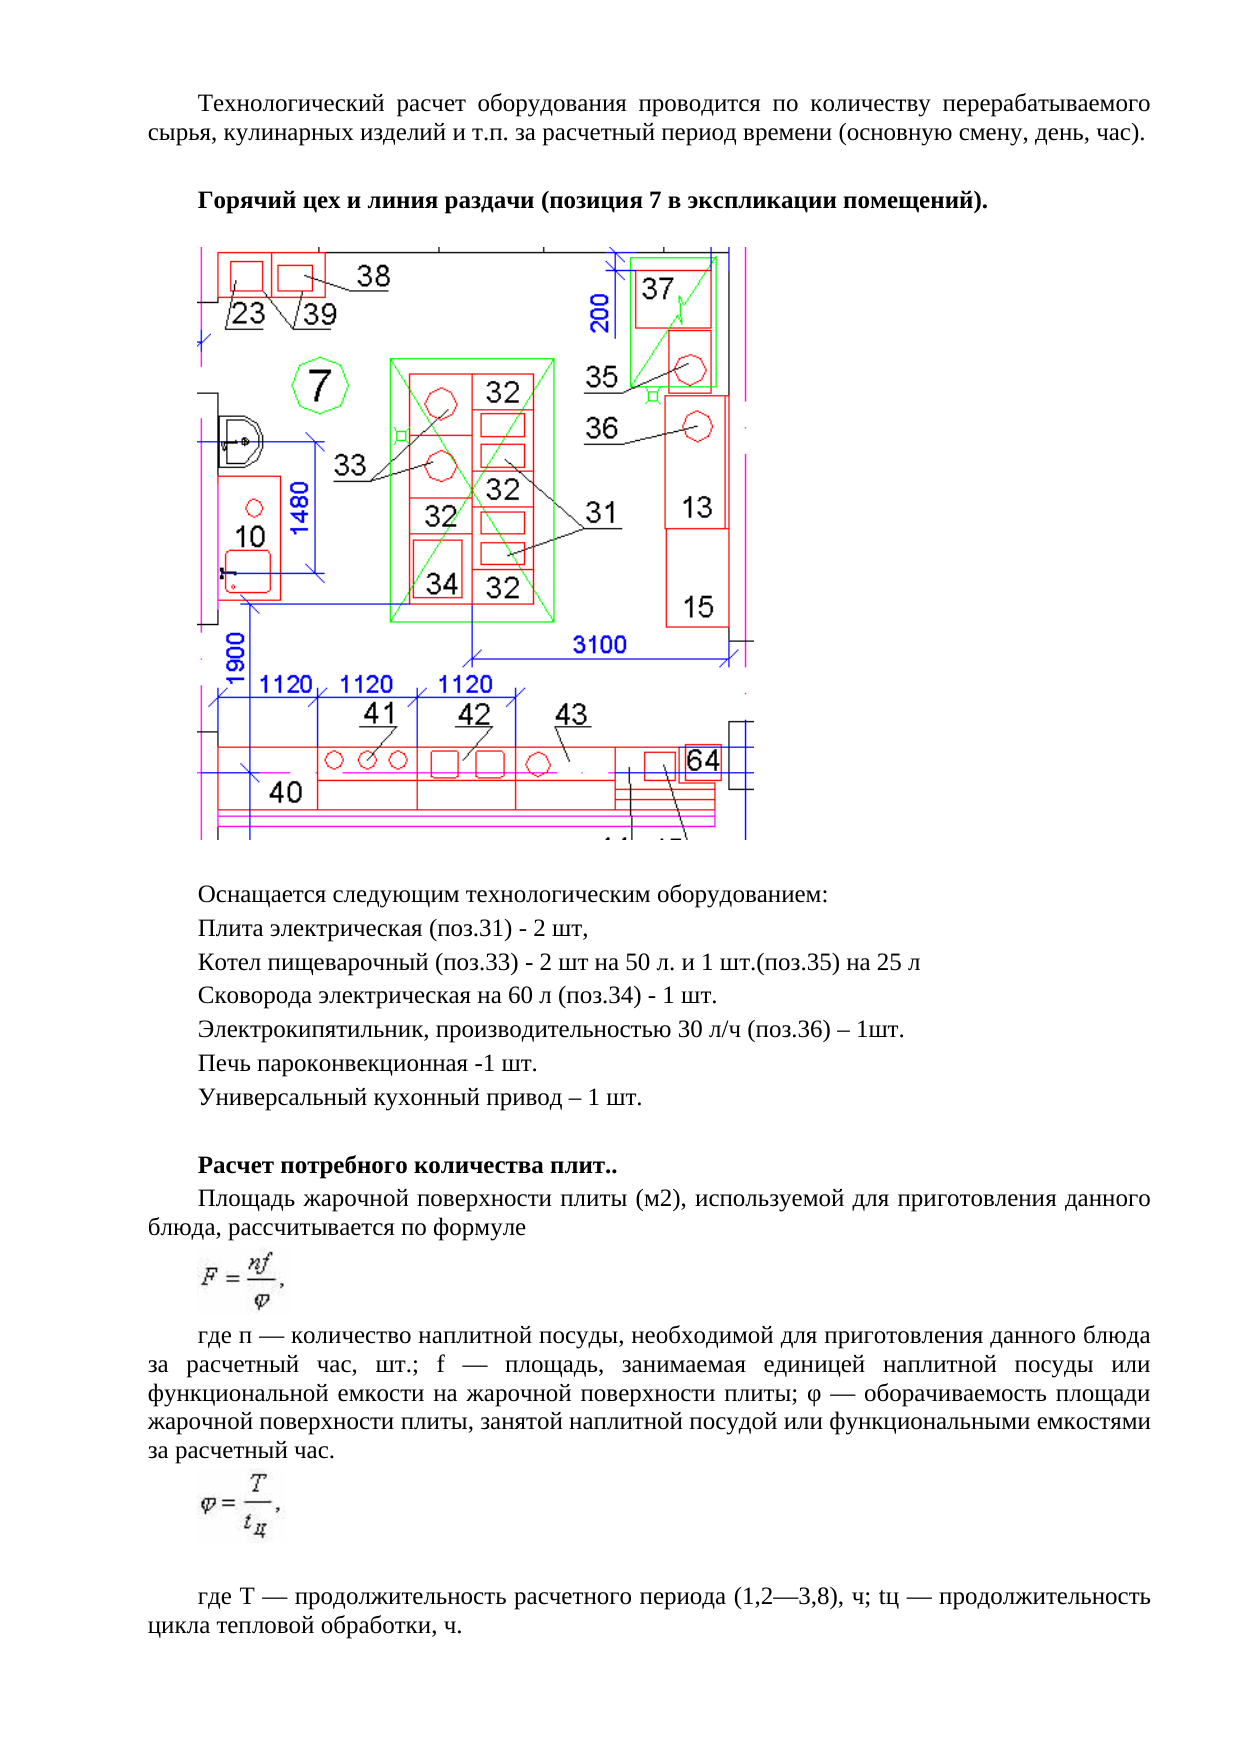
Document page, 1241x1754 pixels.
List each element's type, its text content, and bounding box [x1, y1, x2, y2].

text Электрокипятильник, производительностью 30 л/ч (поз.36) – 1шт. [148, 1014, 1152, 1043]
text Оснащается следующим технологическим оборудованием: [148, 879, 1152, 908]
picture [197, 247, 754, 840]
text Технологический расчет оборудования проводится по количеству перерабатываемого сырья, кулинарных изделий и т.п. за расчетный период времени (основную смену, день, час). [148, 88, 1152, 146]
text Печь пароконвекционная -1 шт. [148, 1048, 1152, 1077]
text Сковорода электрическая на 60 л (поз.34) - 1 шт. [148, 980, 1152, 1009]
text Котел пищеварочный (поз.33) - 2 шт на 50 л. и 1 шт.(поз.35) на 25 л [148, 947, 1152, 975]
text Площадь жарочной поверхности плиты (м2), используемой для приготовления данного блюда, рассчитывается по формуле [148, 1183, 1152, 1241]
text Плита электрическая (поз.31) - 2 шт, [148, 913, 1152, 941]
picture [197, 1468, 286, 1543]
text где T — продолжительность расчетного периода (1,2—3,8), ч; tц — продолжительность цикла тепловой обработки, ч. [148, 1581, 1152, 1639]
text Универсальный кухонный привод – 1 шт. [148, 1082, 1152, 1111]
text Горячий цех и линия раздачи (позиция 7 в экспликации помещений). [148, 185, 1152, 214]
text Расчет потребного количества плит.. [148, 1150, 1152, 1178]
text где п — количество наплитной посуды, необходимой для приготовления данного блюда за расчетный час, шт.; f — площадь, занимаемая единицей наплитной посуды или функциональной емкости на жарочной поверхности плиты; φ — оборачиваемость площади жарочной поверхности плиты, занятой наплитной посудой или функциональными емкостями за расчетный час. [148, 1320, 1152, 1464]
picture [197, 1246, 290, 1315]
